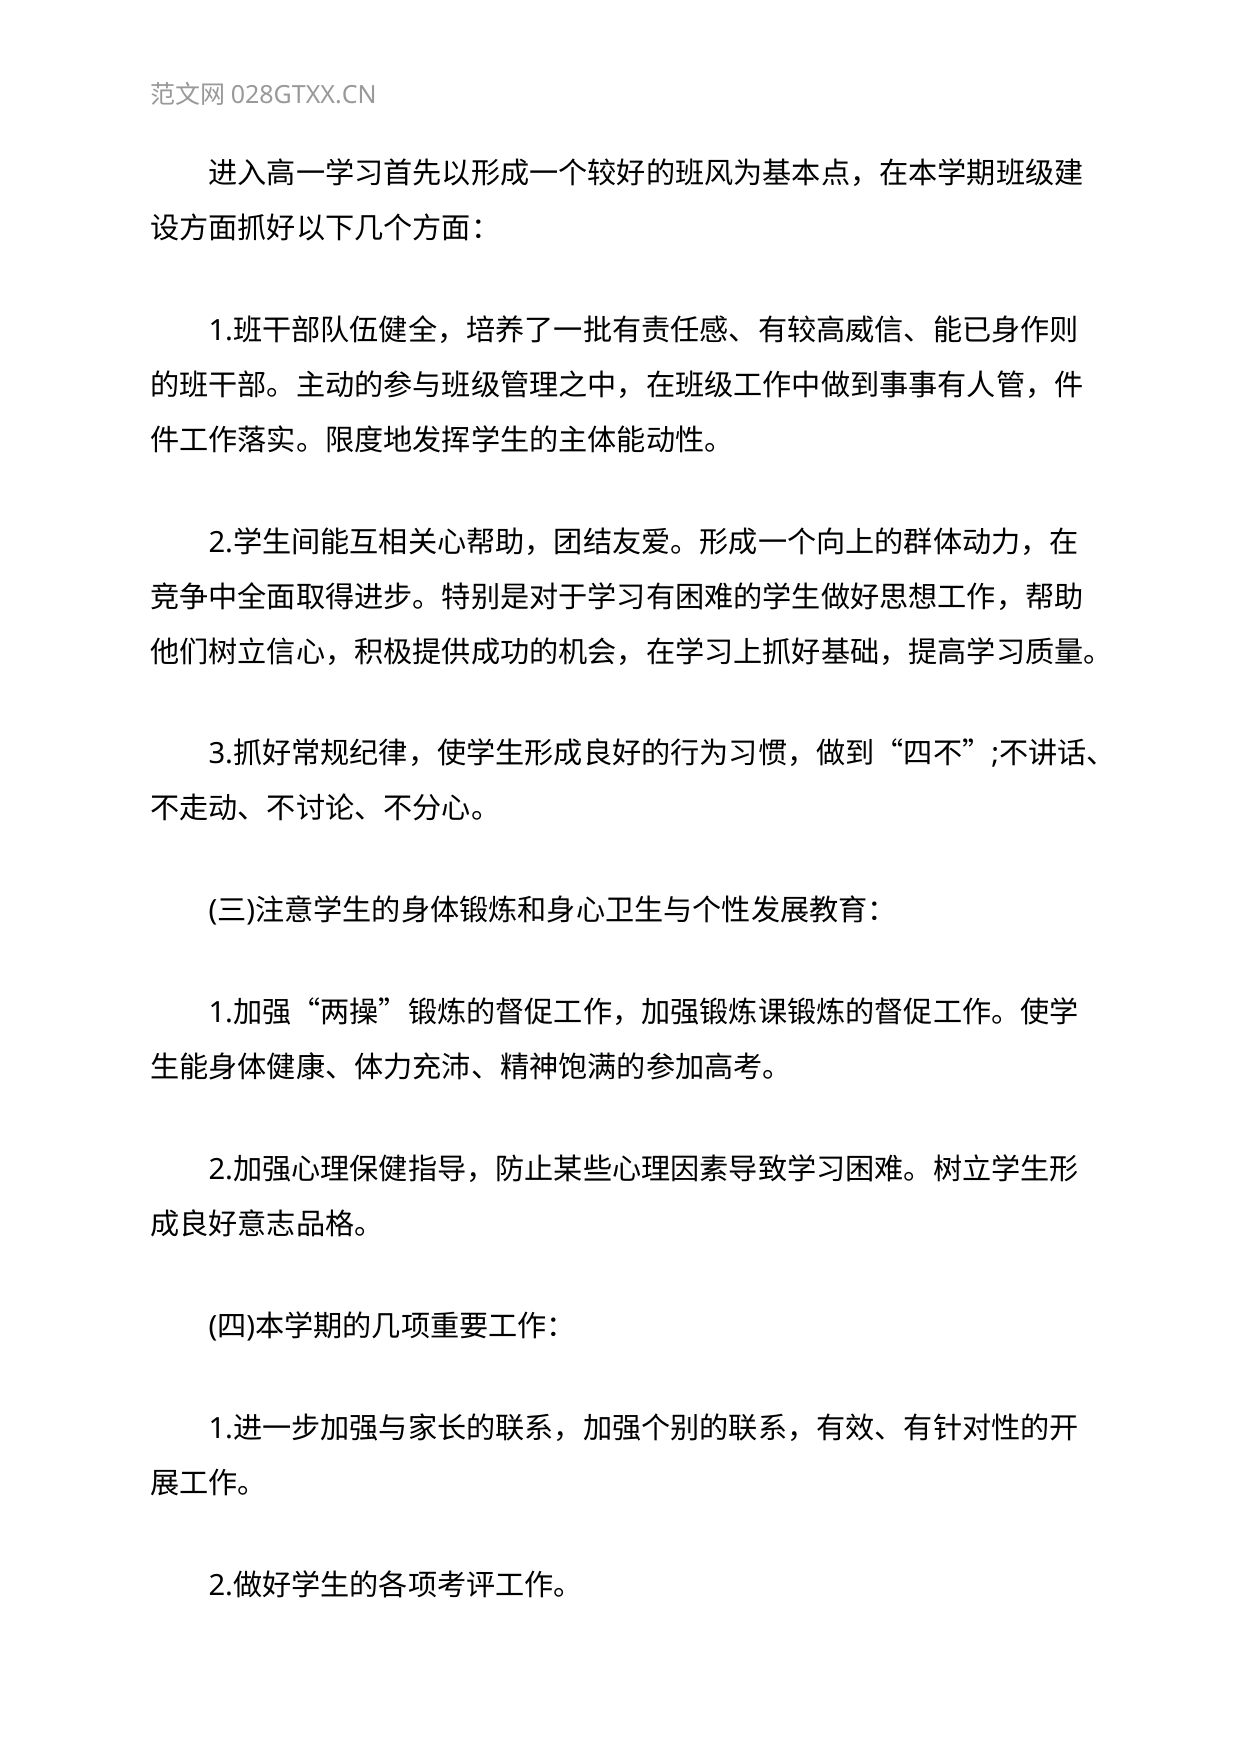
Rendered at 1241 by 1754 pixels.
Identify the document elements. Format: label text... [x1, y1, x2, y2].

text 2.做好学生的各项考评工作。 [150, 1561, 1090, 1603]
text 2.学生间能互相关心帮助，团结友爱。形成一个向上的群体动力，在竞争中全面取得进步。特别是对于学习有困难的学生做好思想工作，帮助他们树立信心，积极提供成功的机会，在学习上抓好基础，提高学习质量。 [150, 518, 1090, 671]
text 1.班干部队伍健全，培养了一批有责任感、有较高威信、能已身作则的班干部。主动的参与班级管理之中，在班级工作中做到事事有人管，件件工作落实。限度地发挥学生的主体能动性。 [150, 307, 1090, 459]
text 进入高一学习首先以形成一个较好的班风为基本点，在本学期班级建设方面抓好以下几个方面： [150, 150, 1090, 247]
text 1.进一步加强与家长的联系，加强个别的联系，有效、有针对性的开展工作。 [150, 1404, 1090, 1502]
text 1.加强“两操”锻炼的督促工作，加强锻炼课锻炼的督促工作。使学生能身体健康、体力充沛、精神饱满的参加高考。 [150, 989, 1090, 1086]
text (四)本学期的几项重要工作： [150, 1302, 1090, 1345]
text (三)注意学生的身体锻炼和身心卫生与个性发展教育： [150, 887, 1090, 929]
text 2.加强心理保健指导，防止某些心理因素导致学习困难。树立学生形成良好意志品格。 [150, 1146, 1090, 1243]
text 3.抓好常规纪律，使学生形成良好的行为习惯，做到“四不”;不讲话、不走动、不讨论、不分心。 [150, 730, 1090, 827]
